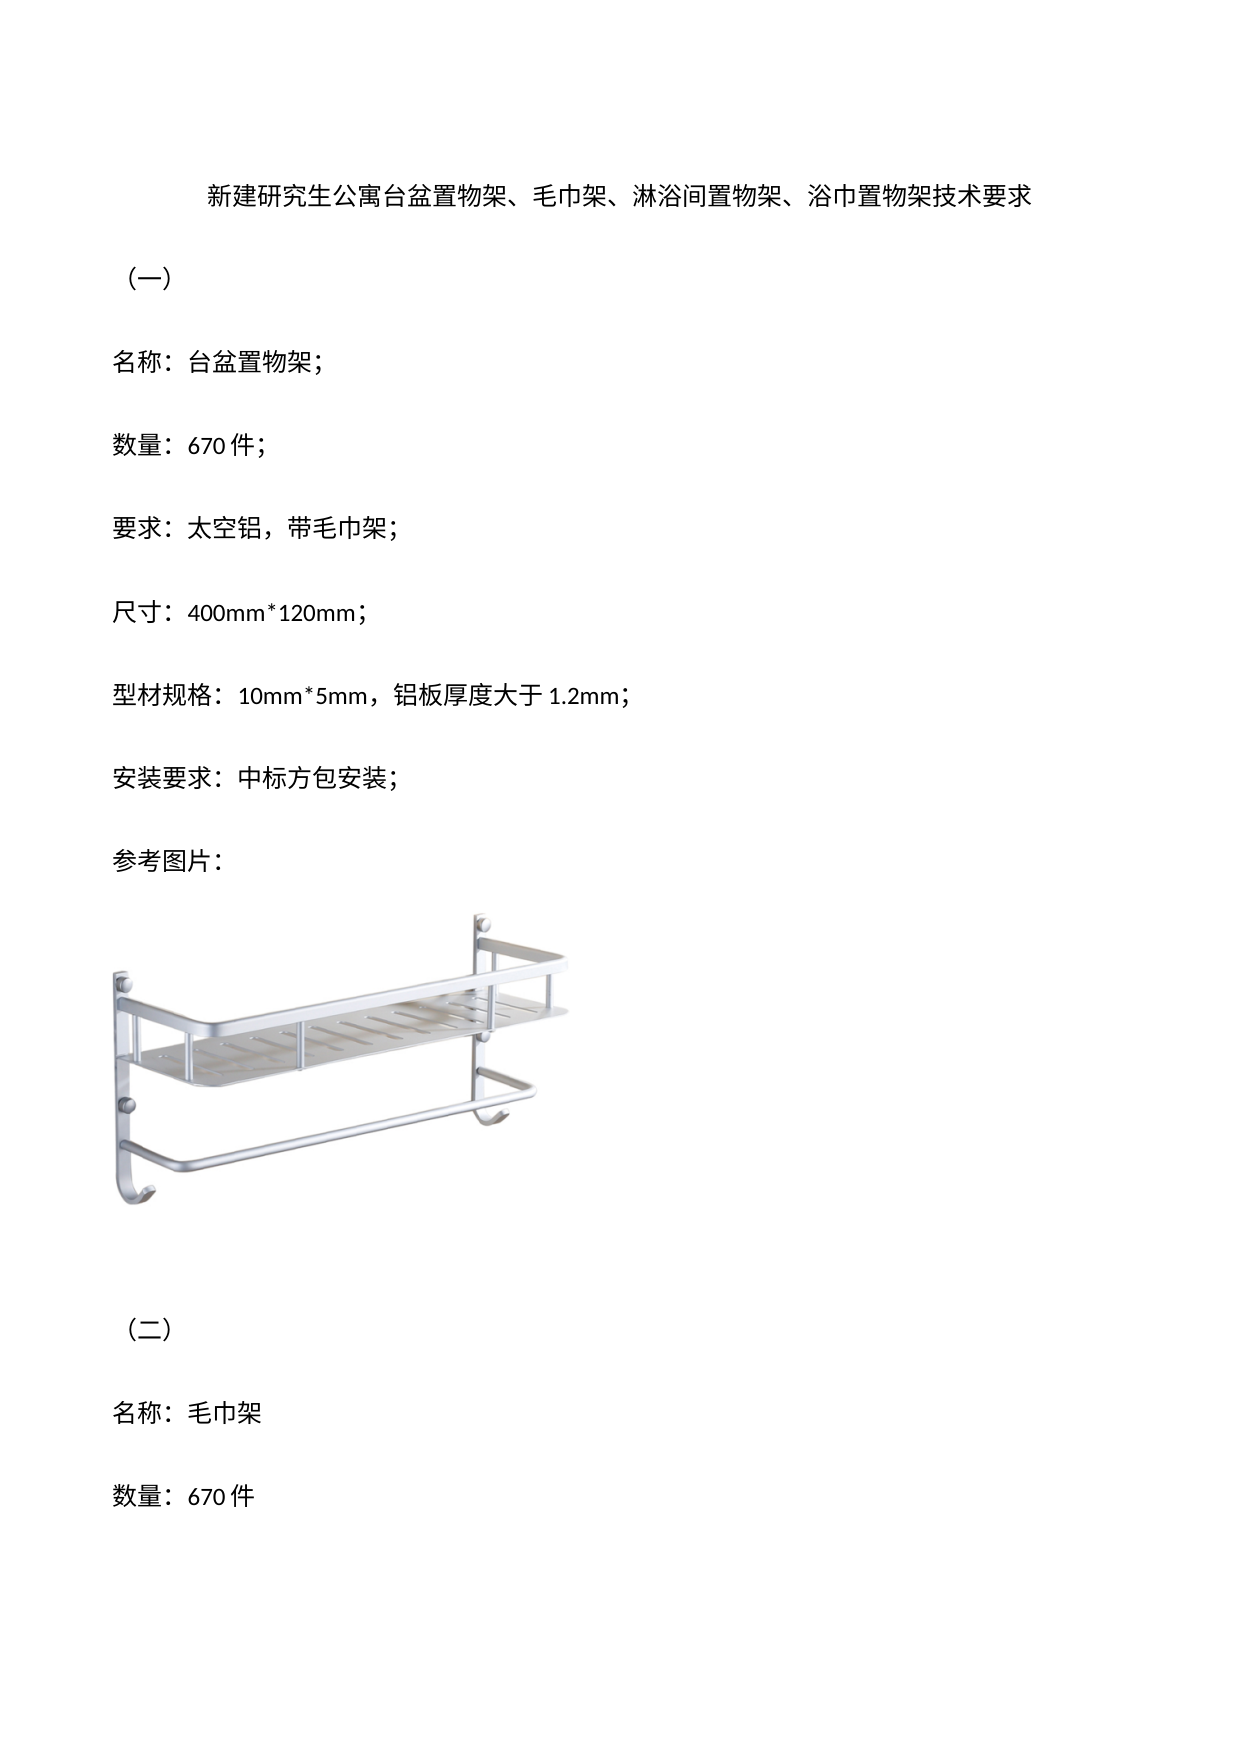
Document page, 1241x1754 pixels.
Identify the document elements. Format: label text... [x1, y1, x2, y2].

text （一） [112, 245, 1128, 310]
text 新建研究生公寓台盆置物架、毛巾架、淋浴间置物架、浴巾置物架技术要求 [112, 162, 1128, 227]
text 型材规格：10mm*5mm，铝板厚度大于1.2mm； [112, 661, 1128, 726]
text 尺寸：400mm*120mm； [112, 578, 1128, 643]
text 要求：太空铝，带毛巾架； [112, 494, 1128, 559]
text 参考图片： [112, 827, 1128, 892]
text 数量：670件 [112, 1462, 1128, 1527]
picture [112, 910, 571, 1212]
text 数量：670件； [112, 411, 1128, 476]
text 名称：毛巾架 [112, 1379, 1128, 1444]
text 名称：台盆置物架； [112, 328, 1128, 393]
text （二） [112, 1296, 1128, 1361]
text 安装要求：中标方包安装； [112, 744, 1128, 809]
